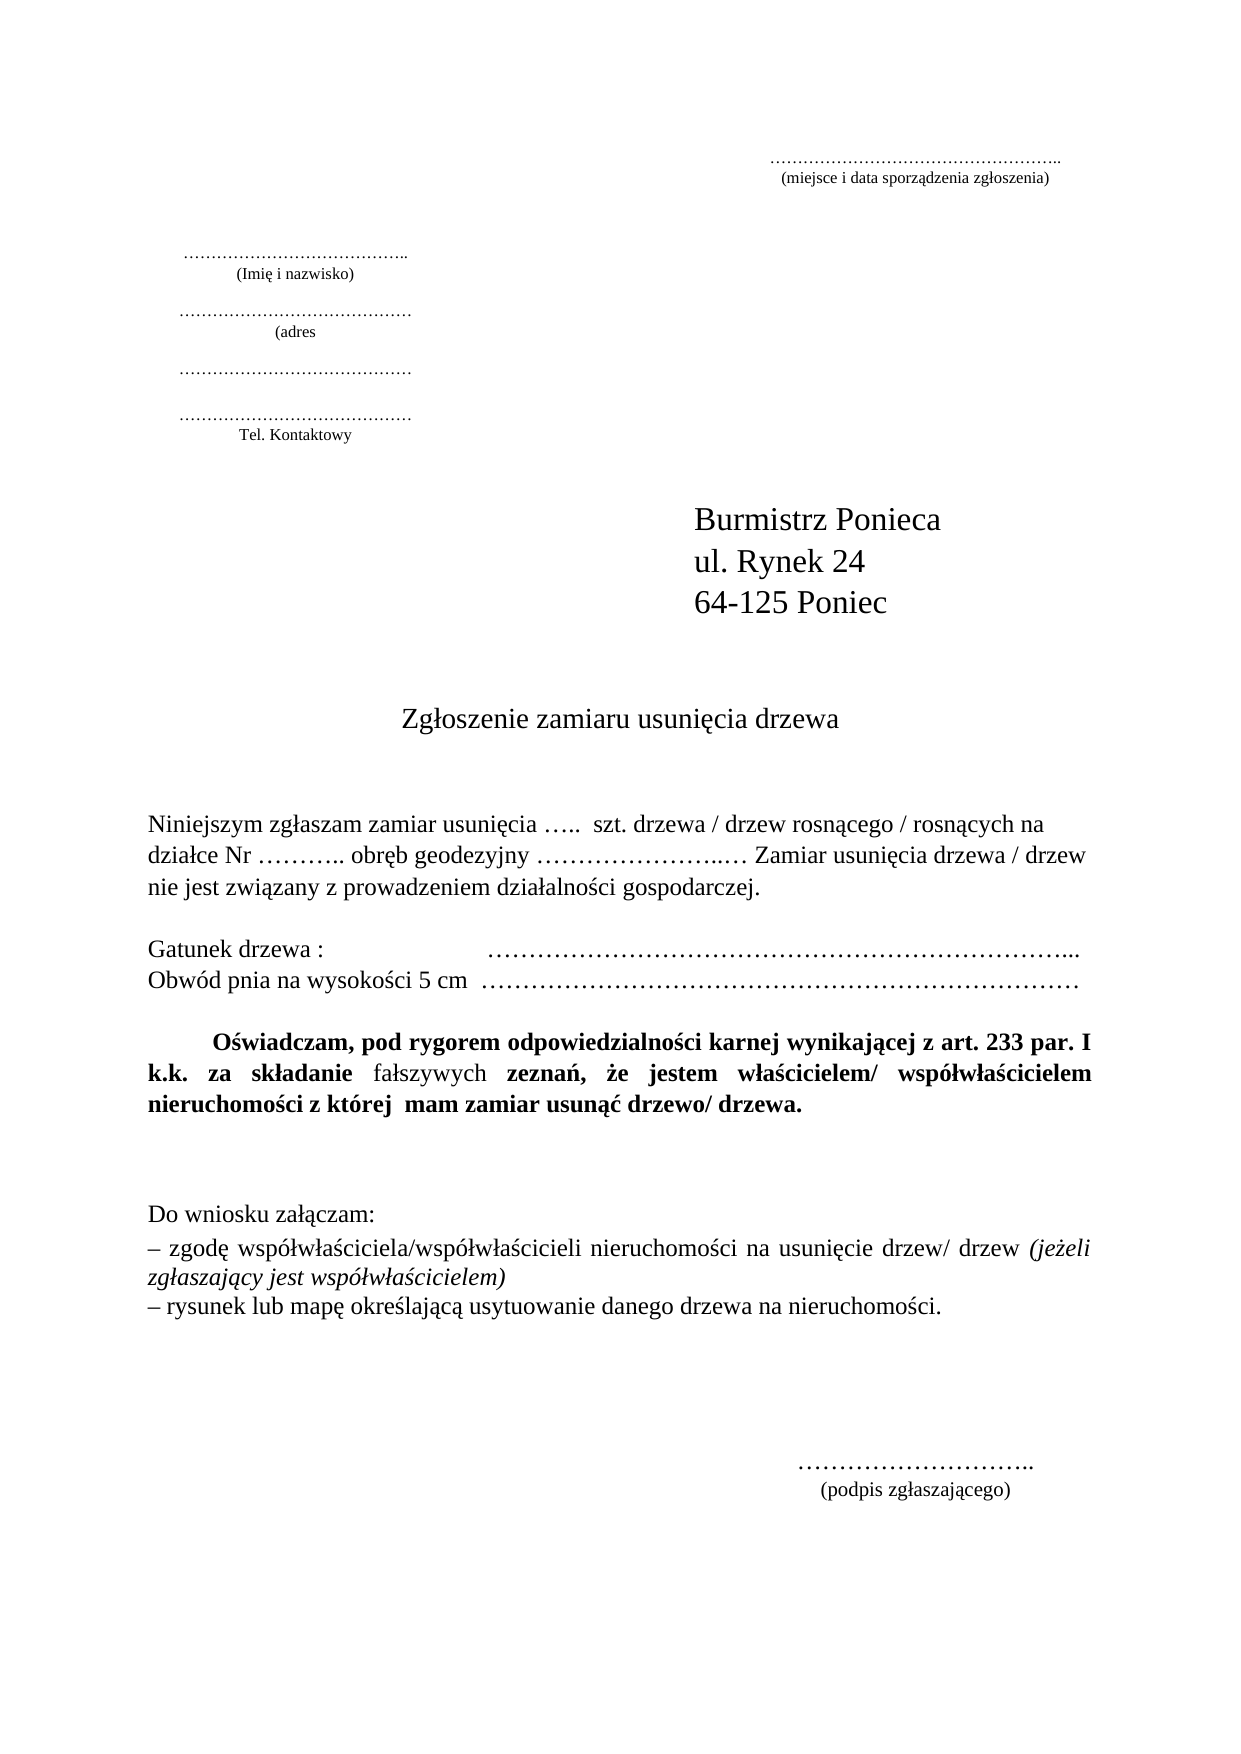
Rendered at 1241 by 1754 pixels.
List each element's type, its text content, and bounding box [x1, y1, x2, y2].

text Gatunek drzewa : ……………………………………………………………... [148, 934, 1093, 962]
text (Imię i nazwisko) [148, 263, 443, 283]
text Do wniosku załączam: [148, 1199, 1093, 1228]
text Tel. Kontaktowy [148, 425, 443, 444]
text ………………………………….. [148, 243, 443, 262]
text Oświadczam, pod rygorem odpowiedzialności karnej wynikającej z art. 233 par. I k.k. za składanie fałszywych zeznań, że jestem właścicielem/ współwłaścicielem nieruchomości z której mam zamiar usunąć drzewo/ drzewa. [148, 1027, 1093, 1118]
text …………………………………………….. [738, 148, 1093, 167]
text (miejsce i data sporządzenia zgłoszenia) [738, 168, 1093, 187]
text Zgłoszenie zamiaru usunięcia drzewa [148, 701, 1093, 734]
text ul. Rynek 24 64-125 Poniec [694, 541, 1093, 621]
text Burmistrz Ponieca [694, 499, 1093, 538]
text Niniejszym zgłaszam zamiar usunięcia ….. szt. drzewa / drzew rosnącego / rosnących na działce Nr ……….. obręb geodezyjny …………………..… Zamiar usunięcia drzewa / drzew nie jest związany z prowadzeniem działalności gospodarczej. [148, 809, 1093, 900]
text …………………………………… [148, 404, 443, 423]
text – rysunek lub mapę określającą usytuowanie danego drzewa na nieruchomości. [148, 1291, 1093, 1320]
text …………………………………… [148, 359, 443, 378]
text (adres [148, 321, 443, 341]
text ……………………….. [738, 1446, 1093, 1475]
text (podpis zgłaszającego) [738, 1477, 1093, 1501]
text – zgodę współwłaściciela/współwłaścicieli nieruchomości na usunięcie drzew/ drzew (jeżeli zgłaszający jest współwłaścicielem) [148, 1233, 1093, 1291]
text Obwód pnia na wysokości 5 cm ……………………………………………………………… [148, 965, 1093, 993]
text …………………………………… [148, 301, 443, 320]
